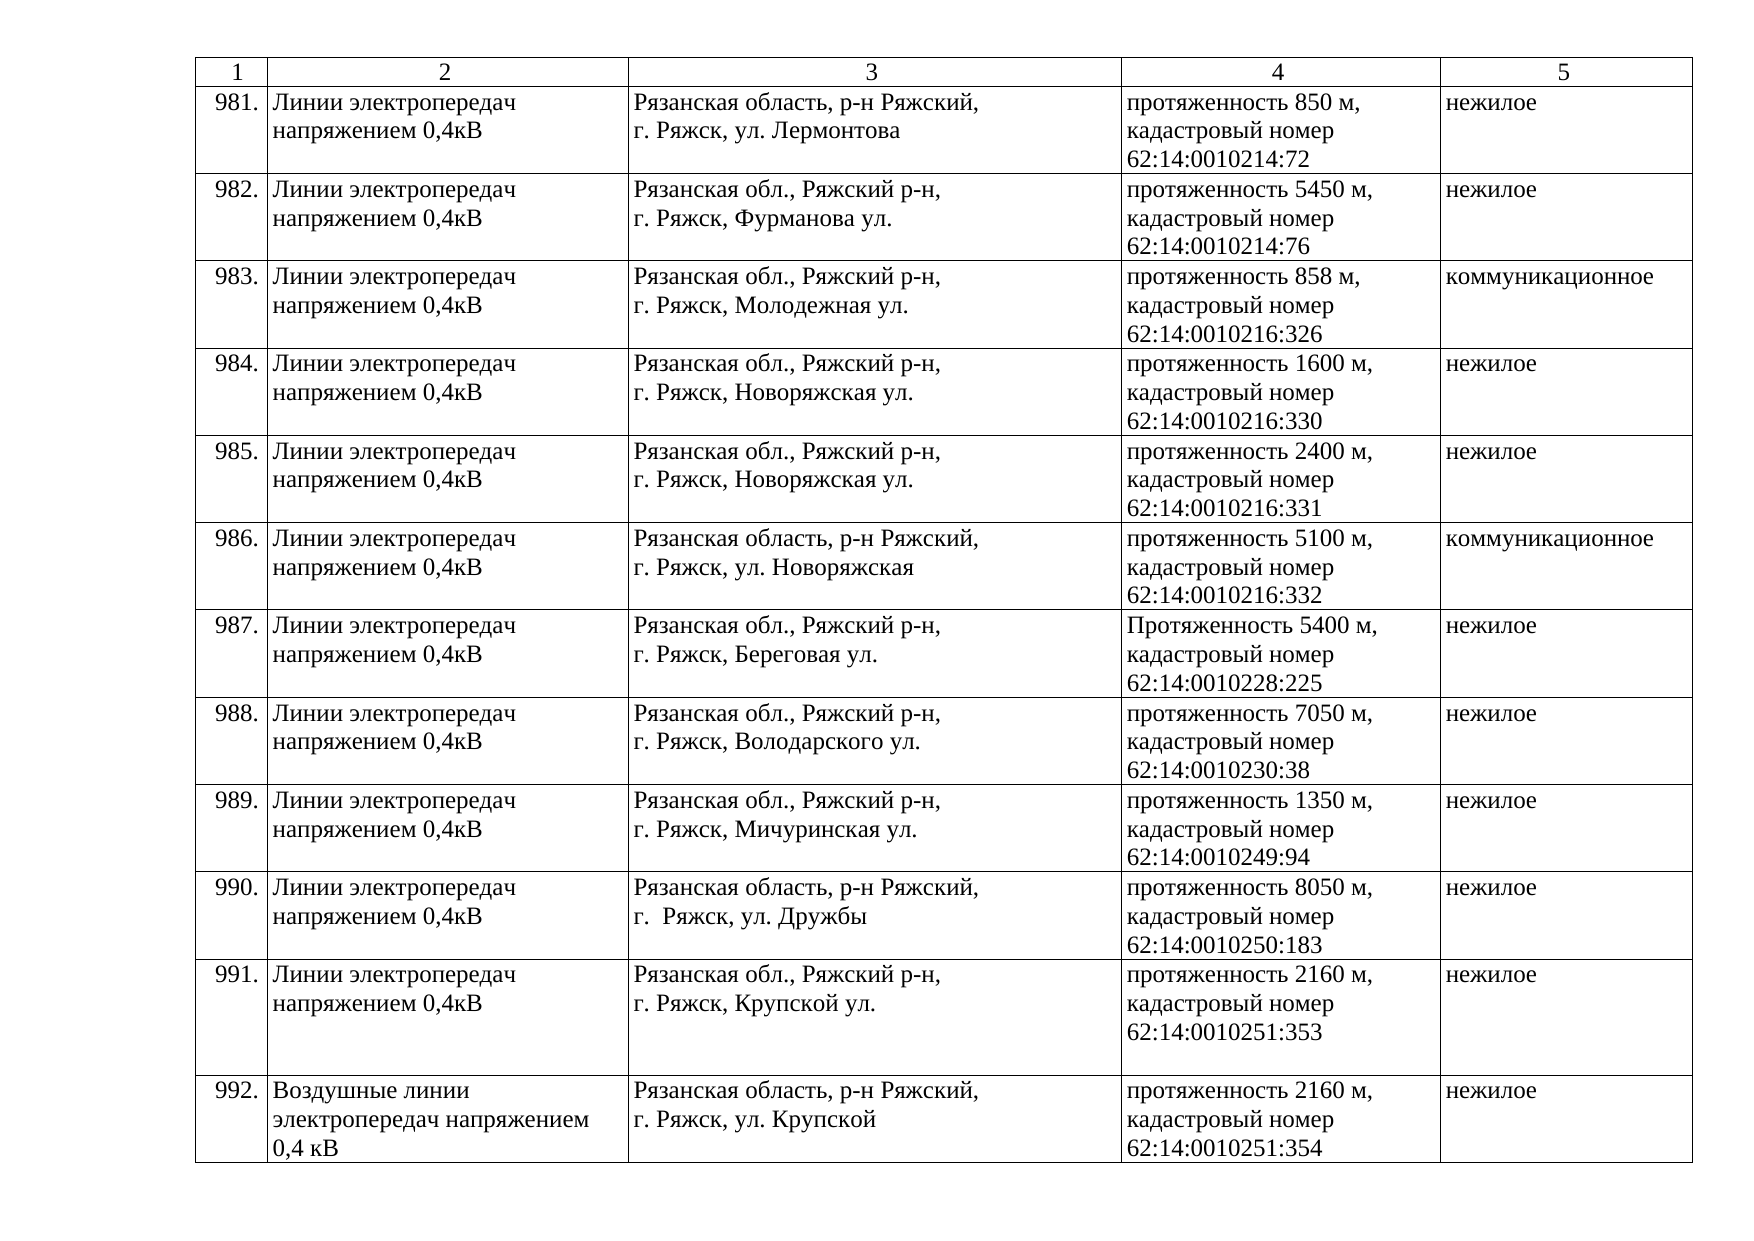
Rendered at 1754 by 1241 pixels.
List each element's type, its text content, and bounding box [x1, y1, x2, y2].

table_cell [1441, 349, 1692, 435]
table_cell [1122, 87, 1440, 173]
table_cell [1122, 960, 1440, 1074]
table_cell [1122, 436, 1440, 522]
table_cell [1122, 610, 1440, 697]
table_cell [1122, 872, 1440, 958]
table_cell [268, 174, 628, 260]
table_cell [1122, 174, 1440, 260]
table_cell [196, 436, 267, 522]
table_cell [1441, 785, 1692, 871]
table_header 4 [1122, 58, 1440, 86]
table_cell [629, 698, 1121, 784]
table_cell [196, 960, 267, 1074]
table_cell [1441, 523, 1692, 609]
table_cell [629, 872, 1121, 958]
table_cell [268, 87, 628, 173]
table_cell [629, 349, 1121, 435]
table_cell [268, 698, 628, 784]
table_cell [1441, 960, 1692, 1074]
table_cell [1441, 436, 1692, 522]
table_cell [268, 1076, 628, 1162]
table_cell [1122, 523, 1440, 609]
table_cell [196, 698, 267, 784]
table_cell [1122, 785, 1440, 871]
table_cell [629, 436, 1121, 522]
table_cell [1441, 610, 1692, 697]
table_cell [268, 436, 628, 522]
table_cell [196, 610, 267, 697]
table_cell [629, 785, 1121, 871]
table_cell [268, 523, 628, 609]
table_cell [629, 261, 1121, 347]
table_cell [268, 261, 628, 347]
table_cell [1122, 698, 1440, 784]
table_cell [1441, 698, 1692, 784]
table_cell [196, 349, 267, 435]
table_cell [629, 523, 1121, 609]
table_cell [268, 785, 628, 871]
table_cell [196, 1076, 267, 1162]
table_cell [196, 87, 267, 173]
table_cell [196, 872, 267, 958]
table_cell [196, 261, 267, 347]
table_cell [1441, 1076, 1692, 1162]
table_header 3 [629, 58, 1121, 86]
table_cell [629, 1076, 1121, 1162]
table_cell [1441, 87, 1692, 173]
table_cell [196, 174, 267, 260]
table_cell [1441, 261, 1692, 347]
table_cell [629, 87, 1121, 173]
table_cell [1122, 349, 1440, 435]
table_header 1 [196, 58, 267, 86]
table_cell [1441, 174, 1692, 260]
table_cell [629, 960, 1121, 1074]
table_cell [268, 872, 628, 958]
table_header 5 [1441, 58, 1692, 86]
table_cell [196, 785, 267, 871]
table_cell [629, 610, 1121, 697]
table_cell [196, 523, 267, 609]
table_header 2 [268, 58, 628, 86]
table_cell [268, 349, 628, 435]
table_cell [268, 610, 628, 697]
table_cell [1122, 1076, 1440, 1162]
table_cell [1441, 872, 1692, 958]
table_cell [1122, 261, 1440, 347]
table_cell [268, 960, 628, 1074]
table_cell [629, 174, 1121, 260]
